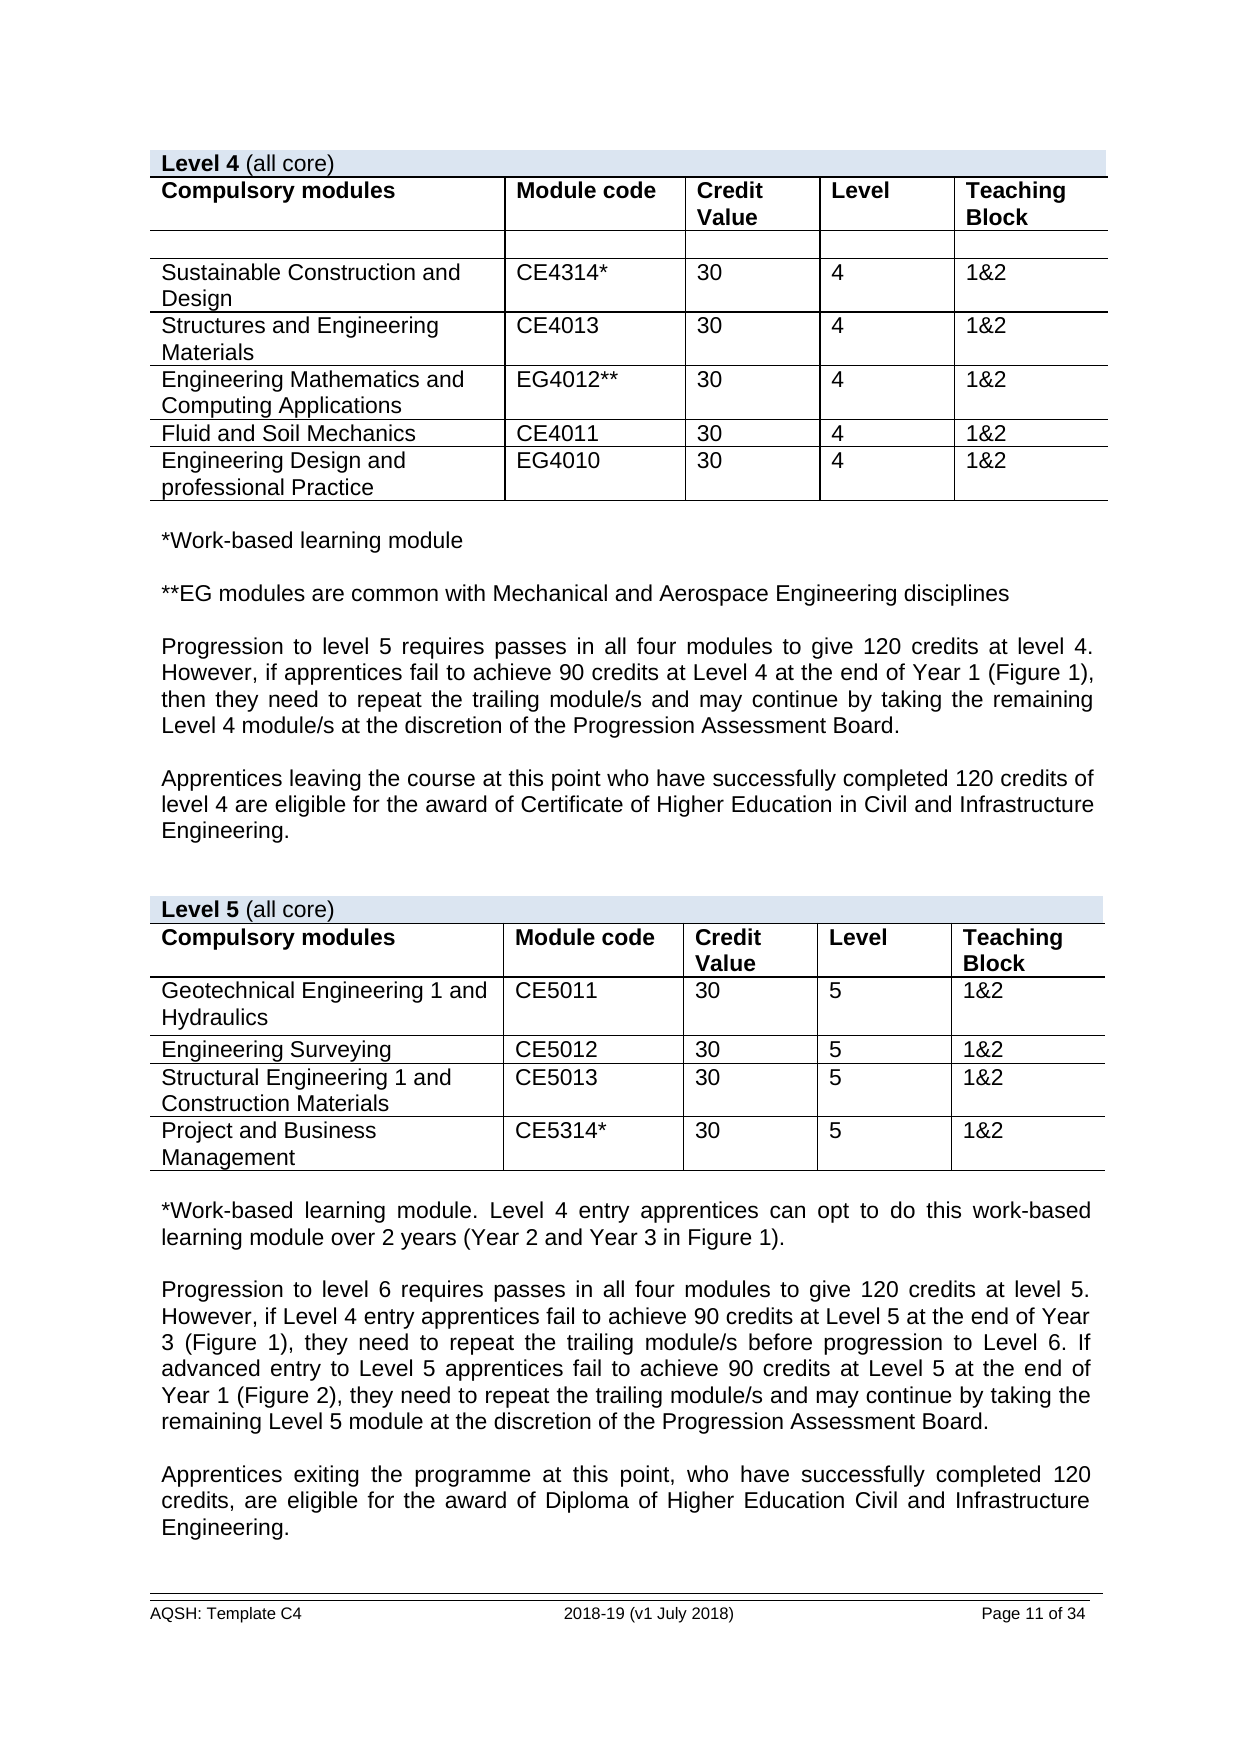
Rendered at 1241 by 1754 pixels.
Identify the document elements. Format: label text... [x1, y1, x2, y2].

table_cell 30 [684, 978, 817, 1035]
table_cell EG4010 [506, 447, 685, 500]
table_cell CE5314* [504, 1117, 683, 1170]
table_cell Compulsory modules [150, 924, 503, 976]
table_cell 30 [684, 1117, 817, 1170]
table_cell 30 [684, 1064, 817, 1116]
table_cell 30 [686, 259, 819, 311]
table_cell 1&2 [955, 259, 1108, 311]
table_cell [955, 231, 1108, 258]
table_cell 1&2 [952, 1064, 1105, 1116]
table_cell 1&2 [952, 1036, 1105, 1062]
table_cell Project and Business Management [150, 1117, 503, 1170]
table_cell 4 [821, 259, 954, 311]
table_cell Fluid and Soil Mechanics [150, 420, 504, 446]
table_header Level 5 (all core) [150, 896, 1103, 923]
table_cell 5 [818, 1064, 951, 1116]
table_cell Module code [504, 924, 683, 976]
table_cell CE4011 [506, 420, 685, 446]
table_cell Geotechnical Engineering 1 and Hydraulics [150, 978, 503, 1035]
table_cell 5 [818, 978, 951, 1035]
table_cell 1&2 [955, 420, 1108, 446]
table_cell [150, 1171, 1103, 1593]
table_cell *Work-based learning module **EG modules are common with Mechanical and Aerospace Engineering disciplines Progression to level 5 requires passes in all four modules to give 120 credits at level 4. However, if apprentices fail to achieve 90 credits at Level 4 at the end of Year 1 (Figure 1), then they need to repeat the trailing module/s and may continue by taking the remaining Level 4 module/s at the discretion of the Progression Assessment Board. Apprentices leaving the course at this point who have successfully completed 120 credits of level 4 are eligible for the award of Certificate of Higher Education in Civil and Infrastructure Engineering. [150, 501, 1106, 870]
table_cell Teaching Block [952, 924, 1105, 976]
table_cell 4 [821, 447, 954, 500]
table_cell [686, 231, 819, 258]
table_cell 30 [686, 313, 819, 365]
table_cell 4 [821, 420, 954, 446]
table_cell CE4013 [506, 313, 685, 365]
table_cell EG4012** [506, 366, 685, 419]
table_cell 4 [821, 313, 954, 365]
table_cell Engineering Design and professional Practice [150, 447, 504, 500]
table_cell 30 [686, 420, 819, 446]
table_cell Structures and Engineering Materials [150, 313, 504, 365]
table_cell 5 [818, 1036, 951, 1062]
table_cell 30 [686, 366, 819, 419]
table_cell 1&2 [952, 1117, 1105, 1170]
table_cell CE5013 [504, 1064, 683, 1116]
table_cell Credit Value [686, 178, 819, 230]
table_cell 30 [686, 447, 819, 500]
table_header Level 4 (all core) [150, 150, 1106, 176]
table_cell Teaching Block [955, 178, 1108, 230]
table_cell [821, 231, 954, 258]
table_cell Module code [506, 178, 685, 230]
table_cell CE5012 [504, 1036, 683, 1062]
table_cell Level [818, 924, 951, 976]
table_cell Sustainable Construction and Design [150, 259, 504, 311]
table_cell 1&2 [952, 978, 1105, 1035]
table_cell CE4314* [506, 259, 685, 311]
table_cell 1&2 [955, 313, 1108, 365]
table_cell Compulsory modules [150, 178, 504, 230]
table_cell 5 [818, 1117, 951, 1170]
table_cell 4 [821, 366, 954, 419]
table_cell [506, 231, 685, 258]
table_cell Structural Engineering 1 and Construction Materials [150, 1064, 503, 1116]
table_cell Credit Value [684, 924, 817, 976]
table_cell 1&2 [955, 447, 1108, 500]
table_cell [150, 231, 504, 258]
table_cell Level [821, 178, 954, 230]
table_cell 1&2 [955, 366, 1108, 419]
table_cell Engineering Surveying [150, 1036, 503, 1062]
table_cell CE5011 [504, 978, 683, 1035]
table_cell 30 [684, 1036, 817, 1062]
table_cell Engineering Mathematics and Computing Applications [150, 366, 504, 419]
